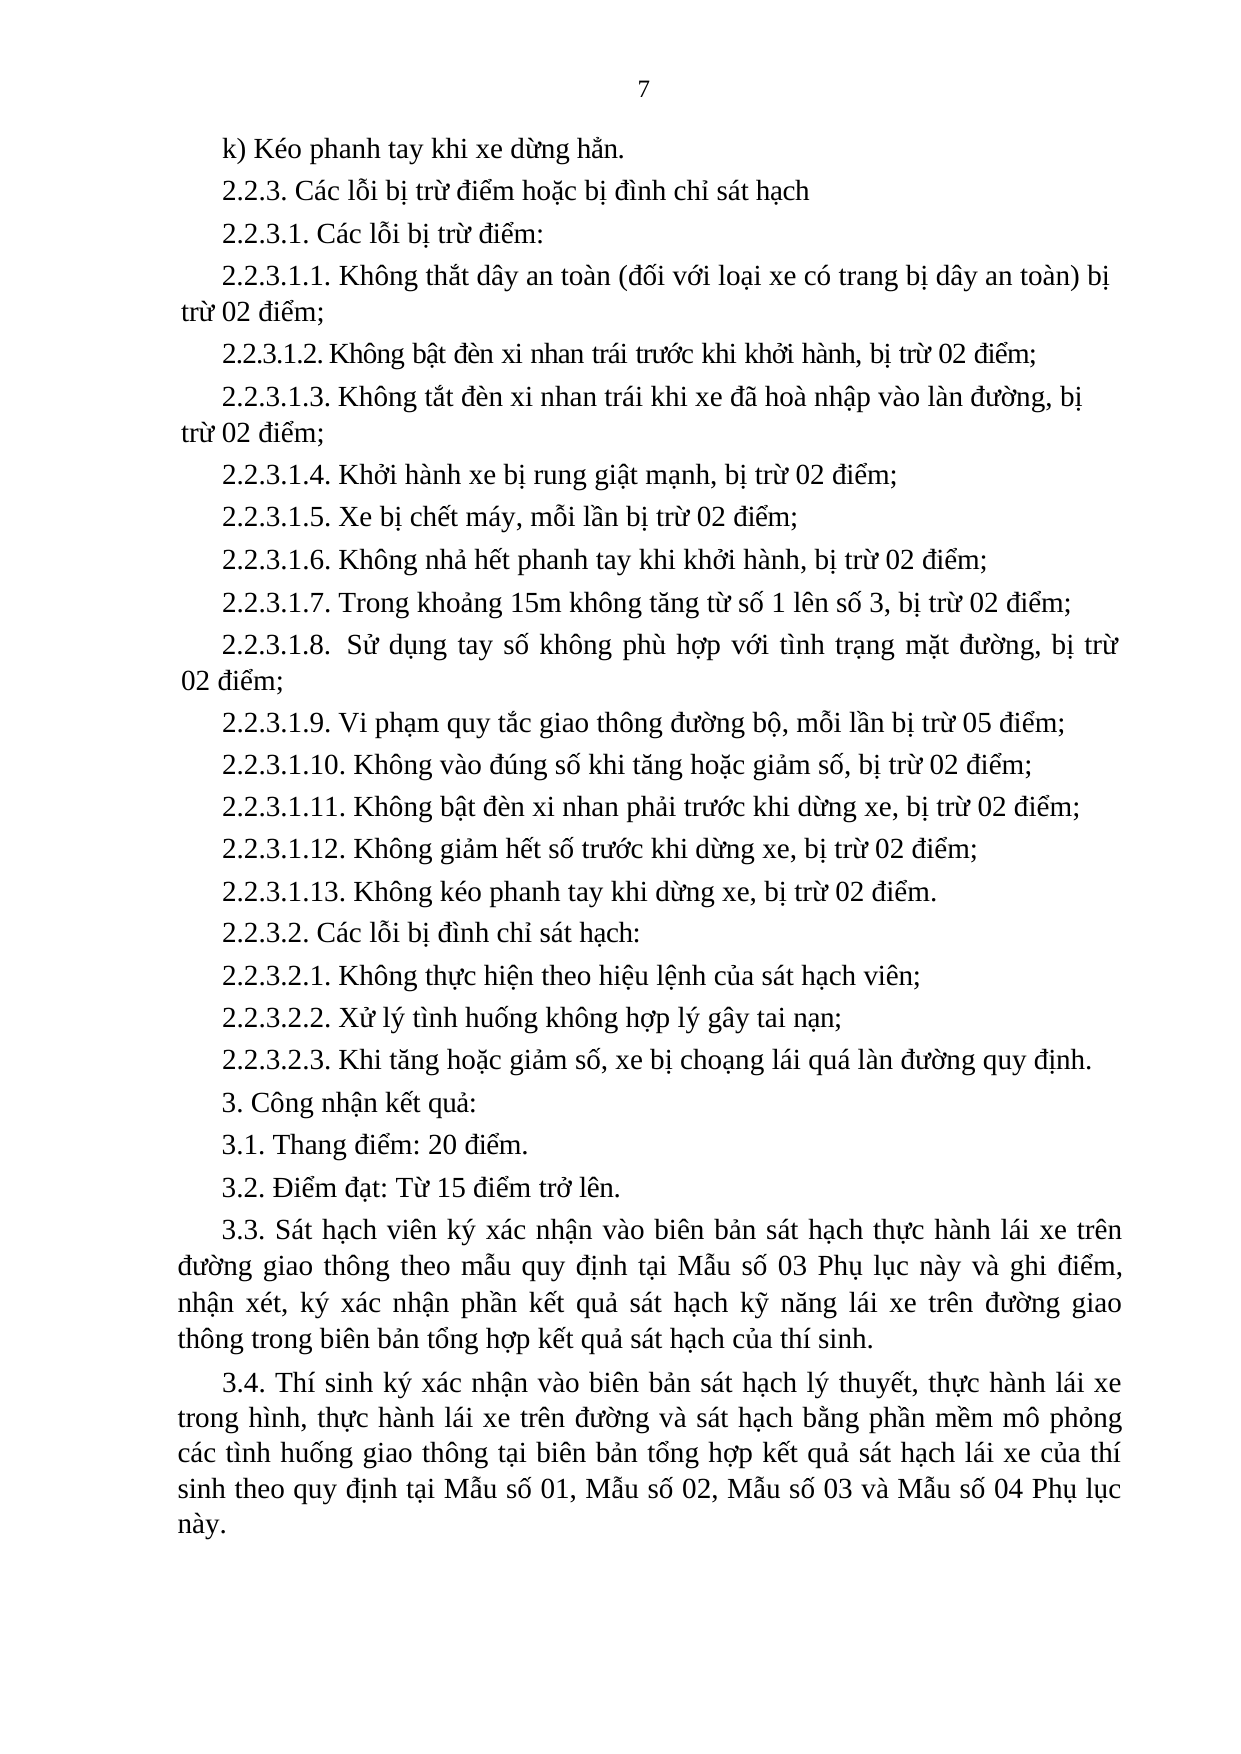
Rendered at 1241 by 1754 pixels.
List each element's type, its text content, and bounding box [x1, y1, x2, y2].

list Không thắt dây an toàn (đối với loại xe có trang bị dây an toàn) bị trừ 02 điểm; [181, 258, 1123, 327]
list Xử lý tình huống không hợp lý gây tai nạn; [222, 1000, 1221, 1034]
list Không nhả hết phanh tay khi khởi hành, bị trừ 02 điểm; [222, 542, 1221, 576]
list Vi phạm quy tắc giao thông đường bộ, mỗi lần bị trừ 05 điểm; 2.2.3.1.10. Không vào đúng số khi tăng hoặc giảm số, bị trừ 02 điểm; 2.2.3.1.11. Không bật đèn xi nhan phải trước khi dừng xe, bị trừ 02 điểm; 2.2.3.1.12. Không giảm hết số trước khi dừng xe, bị trừ 02 điểm; 2.2.3.1.13. Không kéo phanh tay khi dừng xe, bị trừ 02 điểm. [222, 705, 1081, 907]
list Thí sinh ký xác nhận vào biên bản sát hạch lý thuyết, thực hành lái xe trong hình, thực hành lái xe trên đường và sát hạch bằng phần mềm mô phỏng các tình huống giao thông tại biên bản tổng hợp kết quả sát hạch lái xe của thí sinh theo quy định tại Mẫu số 01, Mẫu số 02, Mẫu số 03 và Mẫu số 04 Phụ lục này. [177, 1365, 1123, 1539]
list Khi tăng hoặc giảm số, xe bị choạng lái quá làn đường quy định. [222, 1042, 1221, 1076]
list Không tắt đèn xi nhan trái khi xe đã hoà nhập vào làn đường, bị trừ 02 điểm; [181, 379, 1123, 448]
list Điểm đạt: Từ 15 điểm trở lên. [221, 1170, 1221, 1203]
list Sát hạch viên ký xác nhận vào biên bản sát hạch thực hành lái xe trên đường giao thông theo mẫu quy định tại Mẫu số 03 Phụ lục này và ghi điểm, nhận xét, ký xác nhận phần kết quả sát hạch kỹ năng lái xe trên đường giao thông trong biên bản tổng hợp kết quả sát hạch của thí sinh. [177, 1212, 1123, 1354]
list Sử dụng tay số không phù hợp với tình trạng mặt đường, bị trừ 02 điểm; [181, 627, 1122, 696]
list Trong khoảng 15m không tăng từ số 1 lên số 3, bị trừ 02 điểm; [222, 585, 1221, 618]
list Các lỗi bị trừ điểm hoặc bị đình chỉ sát hạch [222, 173, 1221, 207]
list Các lỗi bị đình chỉ sát hạch: [222, 916, 1221, 949]
list Thang điểm: 20 điểm. [221, 1127, 1221, 1161]
list Công nhận kết quả: [221, 1085, 1221, 1118]
list Không bật đèn xi nhan trái trước khi khởi hành, bị trừ 02 điểm; [222, 336, 1221, 370]
list Xe bị chết máy, mỗi lần bị trừ 02 điểm; [222, 499, 1221, 533]
list Khởi hành xe bị rung giật mạnh, bị trừ 02 điểm; [222, 457, 1221, 491]
text k) Kéo phanh tay khi xe dừng hẳn. [222, 131, 1221, 164]
list Không thực hiện theo hiệu lệnh của sát hạch viên; [222, 958, 1221, 991]
list Các lỗi bị trừ điểm: [222, 216, 1221, 249]
